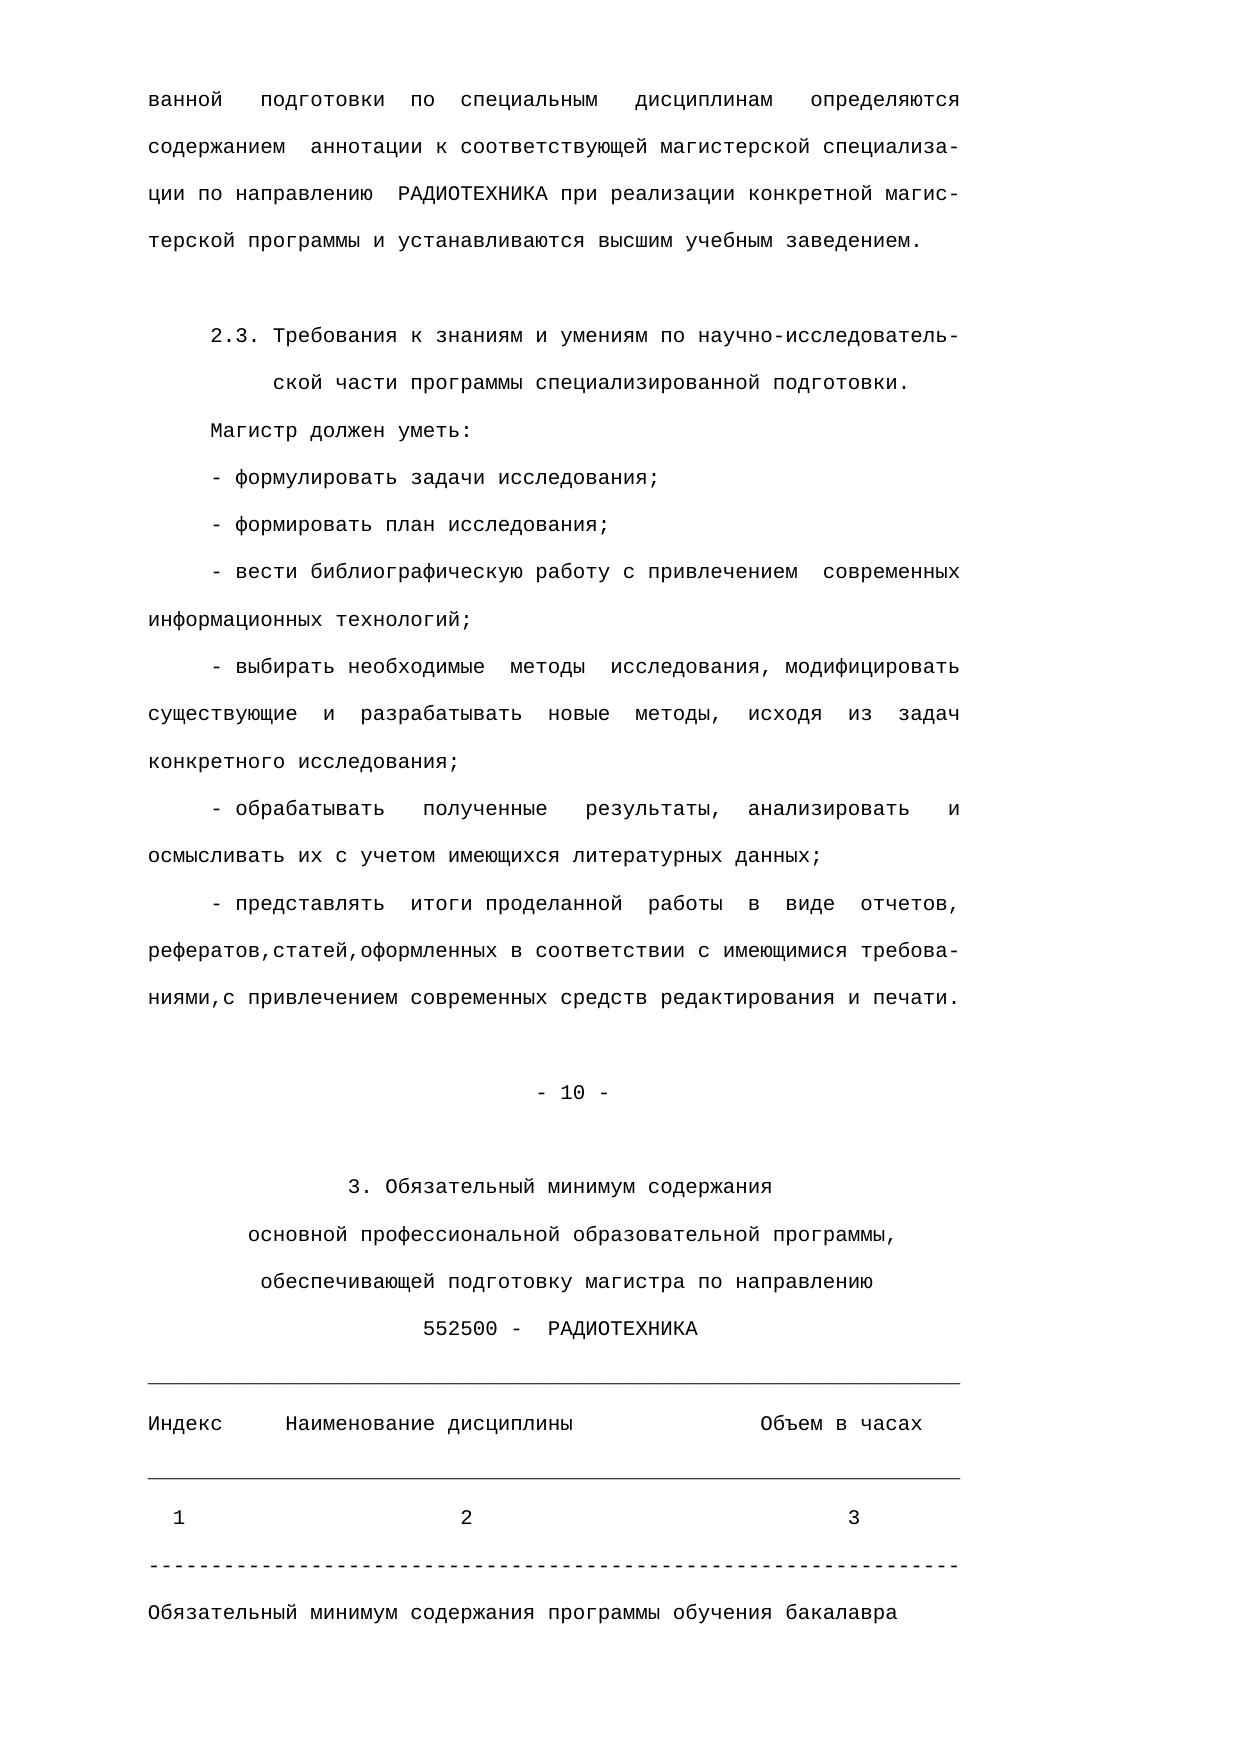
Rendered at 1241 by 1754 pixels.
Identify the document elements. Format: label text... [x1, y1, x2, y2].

text - обрабатывать полученные результаты, анализировать и [148, 798, 1152, 822]
text Магистр должен уметь: [148, 420, 1152, 443]
text ниями,с привлечением современных средств редактирования и печати. [148, 987, 1152, 1011]
text терской программы и устанавливаются высшим учебным заведением. [148, 231, 1152, 254]
text - формулировать задачи исследования; [148, 467, 1152, 491]
text информационных технологий; [148, 609, 1152, 632]
text существующие и разрабатывать новые методы, исходя из задач [148, 703, 1152, 727]
text ской части программы специализированной подготовки. [148, 372, 1152, 396]
text - выбирать необходимые методы исследования, модифицировать [148, 656, 1152, 680]
text конкретного исследования; [148, 751, 1152, 774]
text 552500 - РАДИОТЕХНИКА [148, 1318, 1152, 1342]
text ции по направлению РАДИОТЕХНИКА при реализации конкретной магис- [148, 183, 1152, 207]
text - формировать план исследования; [148, 514, 1152, 538]
text осмысливать их с учетом имеющихся литературных данных; [148, 845, 1152, 869]
text рефератов,статей,оформленных в соответствии с имеющимися требова- [148, 940, 1152, 963]
text основной профессиональной образовательной программы, [148, 1224, 1152, 1247]
text _________________________________________________________________ [148, 1366, 1152, 1389]
text - вести библиографическую работу с привлечением современных [148, 562, 1152, 585]
text Индекс Наименование дисциплины Объем в часах [148, 1413, 1152, 1436]
text ----------------------------------------------------------------- [148, 1555, 1152, 1578]
text - представлять итоги проделанной работы в виде отчетов, [148, 893, 1152, 916]
text ванной подготовки по специальным дисциплинам определяются [148, 89, 1152, 112]
text обеспечивающей подготовку магистра по направлению [148, 1271, 1152, 1294]
text содержанием аннотации к соответствующей магистерской специализа- [148, 136, 1152, 159]
text 3. Обязательный минимум содержания [148, 1176, 1152, 1200]
text Обязательный минимум содержания программы обучения бакалавра [148, 1602, 1152, 1626]
text 2.3. Требования к знаниям и умениям по научно-исследователь- [148, 325, 1152, 349]
text _________________________________________________________________ [148, 1460, 1152, 1484]
text 1 2 3 [148, 1507, 1152, 1531]
text - 10 - [148, 1082, 1152, 1105]
